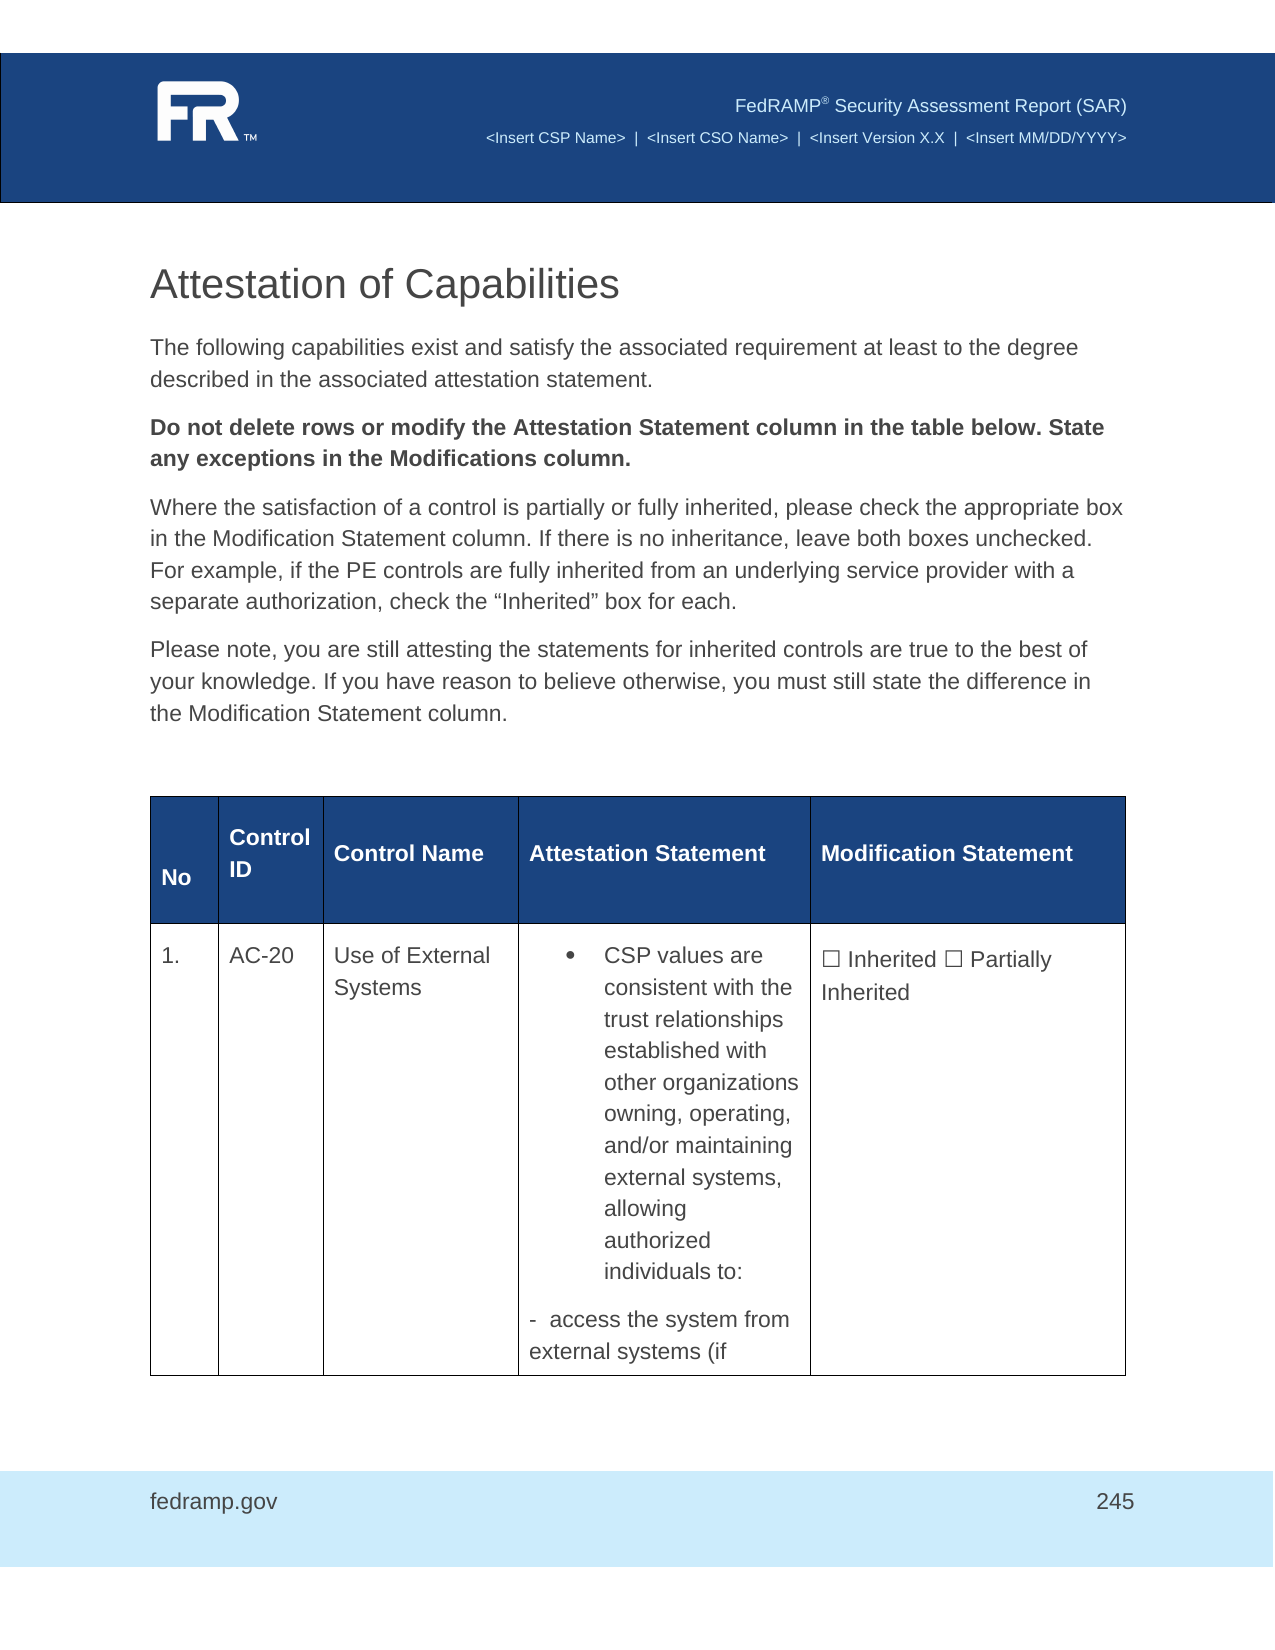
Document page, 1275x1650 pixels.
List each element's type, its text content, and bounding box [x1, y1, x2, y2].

text Where the satisfaction of a control is partially or fully inherited, please check the appropriate box in the Modification Statement column. If there is no inheritance, leave both boxes unchecked. For example, if the PE controls are fully inherited from an underlying service provider with a separate authorization, check the “Inherited” box for each. [150, 493, 1125, 614]
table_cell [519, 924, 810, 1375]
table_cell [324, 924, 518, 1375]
text Do not delete rows or modify the Attestation Statement column in the table below. State any exceptions in the Modifications column. [150, 414, 1125, 472]
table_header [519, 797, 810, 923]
subtitle Attestation of Capabilities [150, 260, 1125, 308]
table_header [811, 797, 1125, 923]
picture [157, 81, 257, 141]
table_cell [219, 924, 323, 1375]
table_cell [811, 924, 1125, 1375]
text Please note, you are still attesting the statements for inherited controls are true to the best of your knowledge. If you have reason to believe otherwise, you must still state the difference in the Modification Statement column. [150, 636, 1125, 726]
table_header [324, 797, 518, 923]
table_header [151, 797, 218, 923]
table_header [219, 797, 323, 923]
text The following capabilities exist and satisfy the associated requirement at least to the degree described in the associated attestation statement. [150, 334, 1125, 392]
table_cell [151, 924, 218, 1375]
